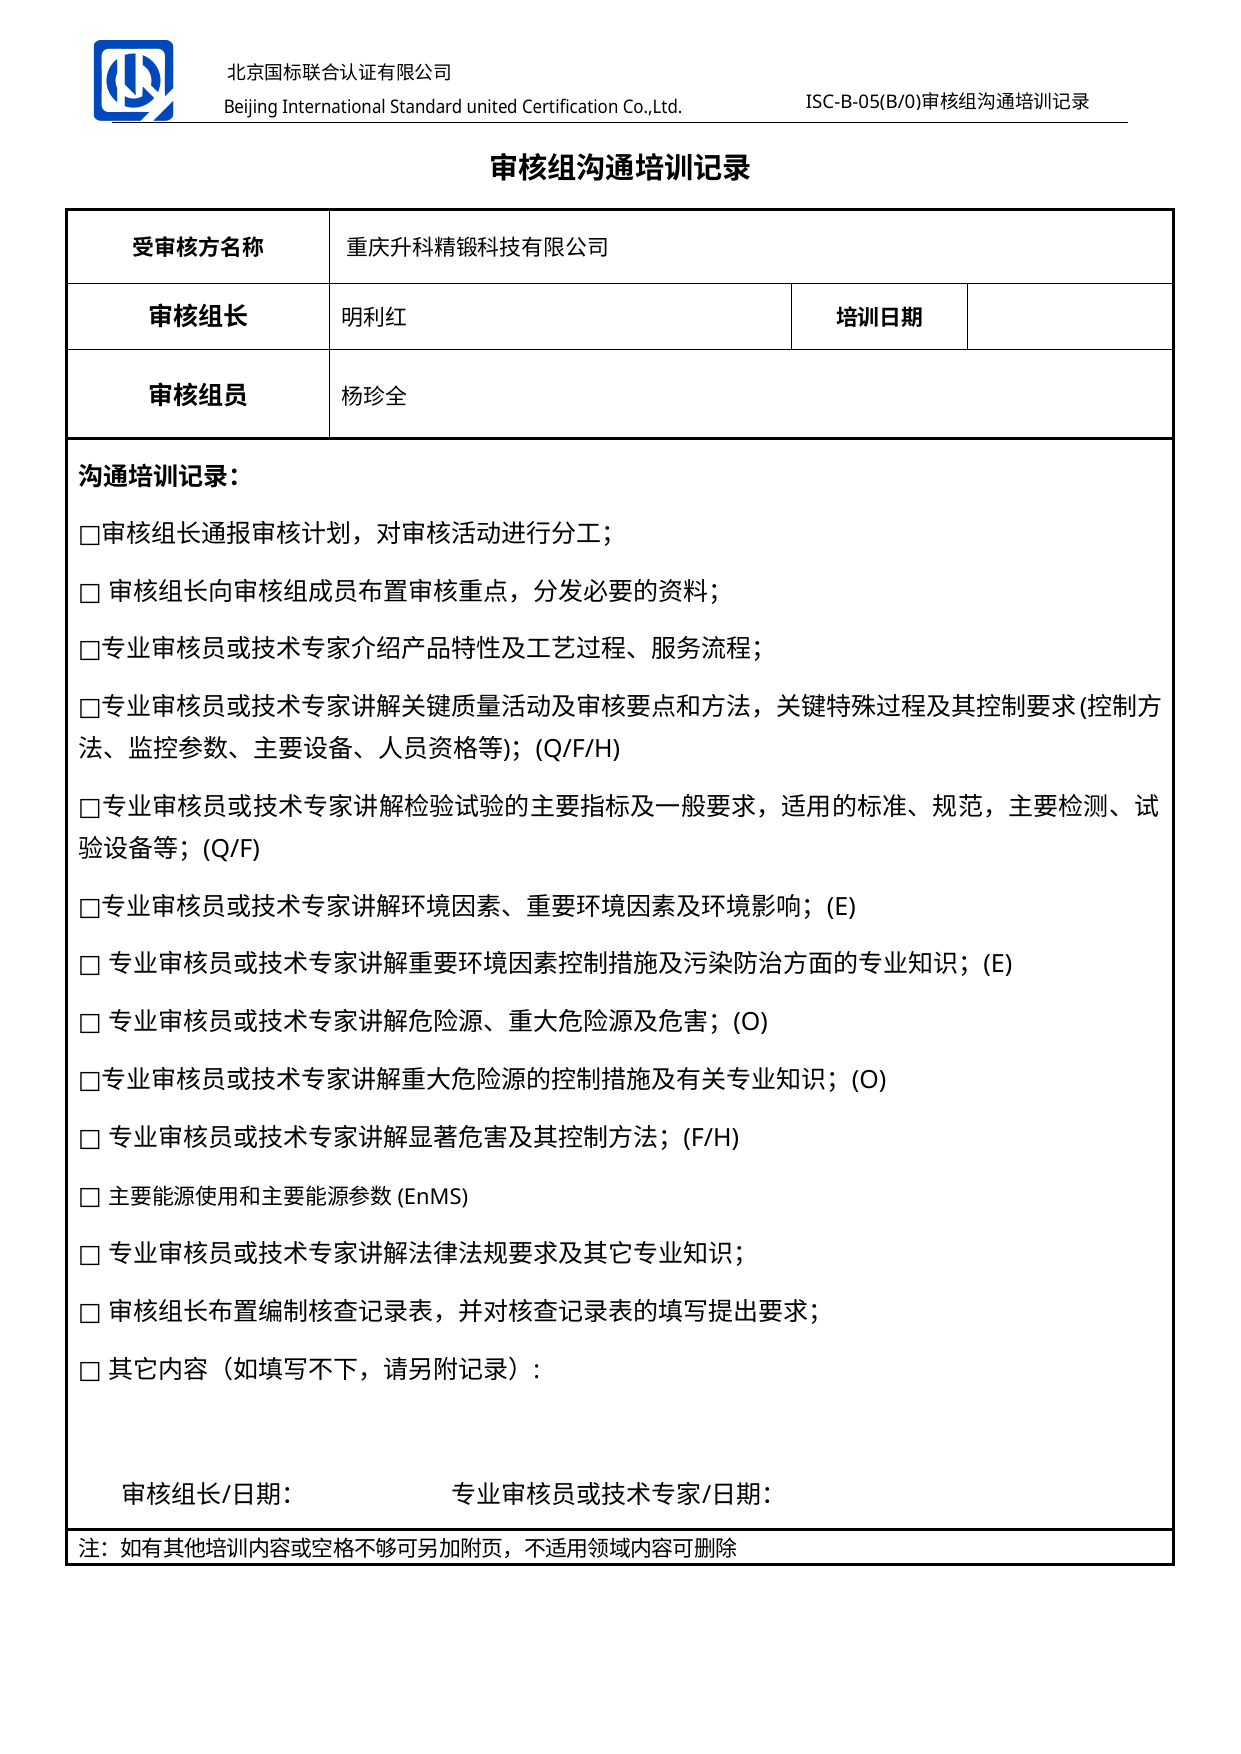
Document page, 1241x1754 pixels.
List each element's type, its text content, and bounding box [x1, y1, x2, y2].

table_cell 审核组长 [68, 284, 329, 349]
table_cell 审核组员 [68, 350, 329, 437]
table_cell 沟通培训记录： □审核组长通报审核计划，对审核活动进行分工； □ 审核组长向审核组成员布置审核重点，分发必要的资料； □专业审核员或技术专家介绍产品特性及工艺过程、服务流程； □专业审核员或技术专家讲解关键质量活动及审核要点和方法，关键特殊过程及其控制要求(控制方法、监控参数、主要设备、人员资格等)；(Q/F/H) □专业审核员或技术专家讲解检验试验的主要指标及一般要求，适用的标准、规范，主要检测、试验设备等；(Q/F) □专业审核员或技术专家讲解环境因素、重要环境因素及环境影响；(E) □ 专业审核员或技术专家讲解重要环境因素控制措施及污染防治方面的专业知识；(E) □ 专业审核员或技术专家讲解危险源、重大危险源及危害；(O) □专业审核员或技术专家讲解重大危险源的控制措施及有关专业知识；(O) □ 专业审核员或技术专家讲解显著危害及其控制方法；(F/H) □ 主要能源使用和主要能源参数 (EnMS) □ 专业审核员或技术专家讲解法律法规要求及其它专业知识； □ 审核组长布置编制核查记录表，并对核查记录表的填写提出要求； □ 其它内容（如填写不下，请另附记录）: 审核组长/日期： 专业审核员或技术专家/日期： [68, 440, 1172, 1528]
picture [93, 40, 174, 121]
text 审核组沟通培训记录 [112, 144, 1128, 186]
table_cell 杨珍全 [330, 350, 1172, 437]
table_cell 明利红 [330, 284, 791, 349]
table_header 重庆升科精锻科技有限公司 [330, 211, 1172, 282]
table_header 受审核方名称 [68, 211, 329, 282]
table_cell 培训日期 [792, 284, 967, 349]
table_cell [968, 284, 1172, 349]
table_cell 注：如有其他培训内容或空格不够可另加附页，不适用领域内容可删除 [68, 1531, 1172, 1563]
